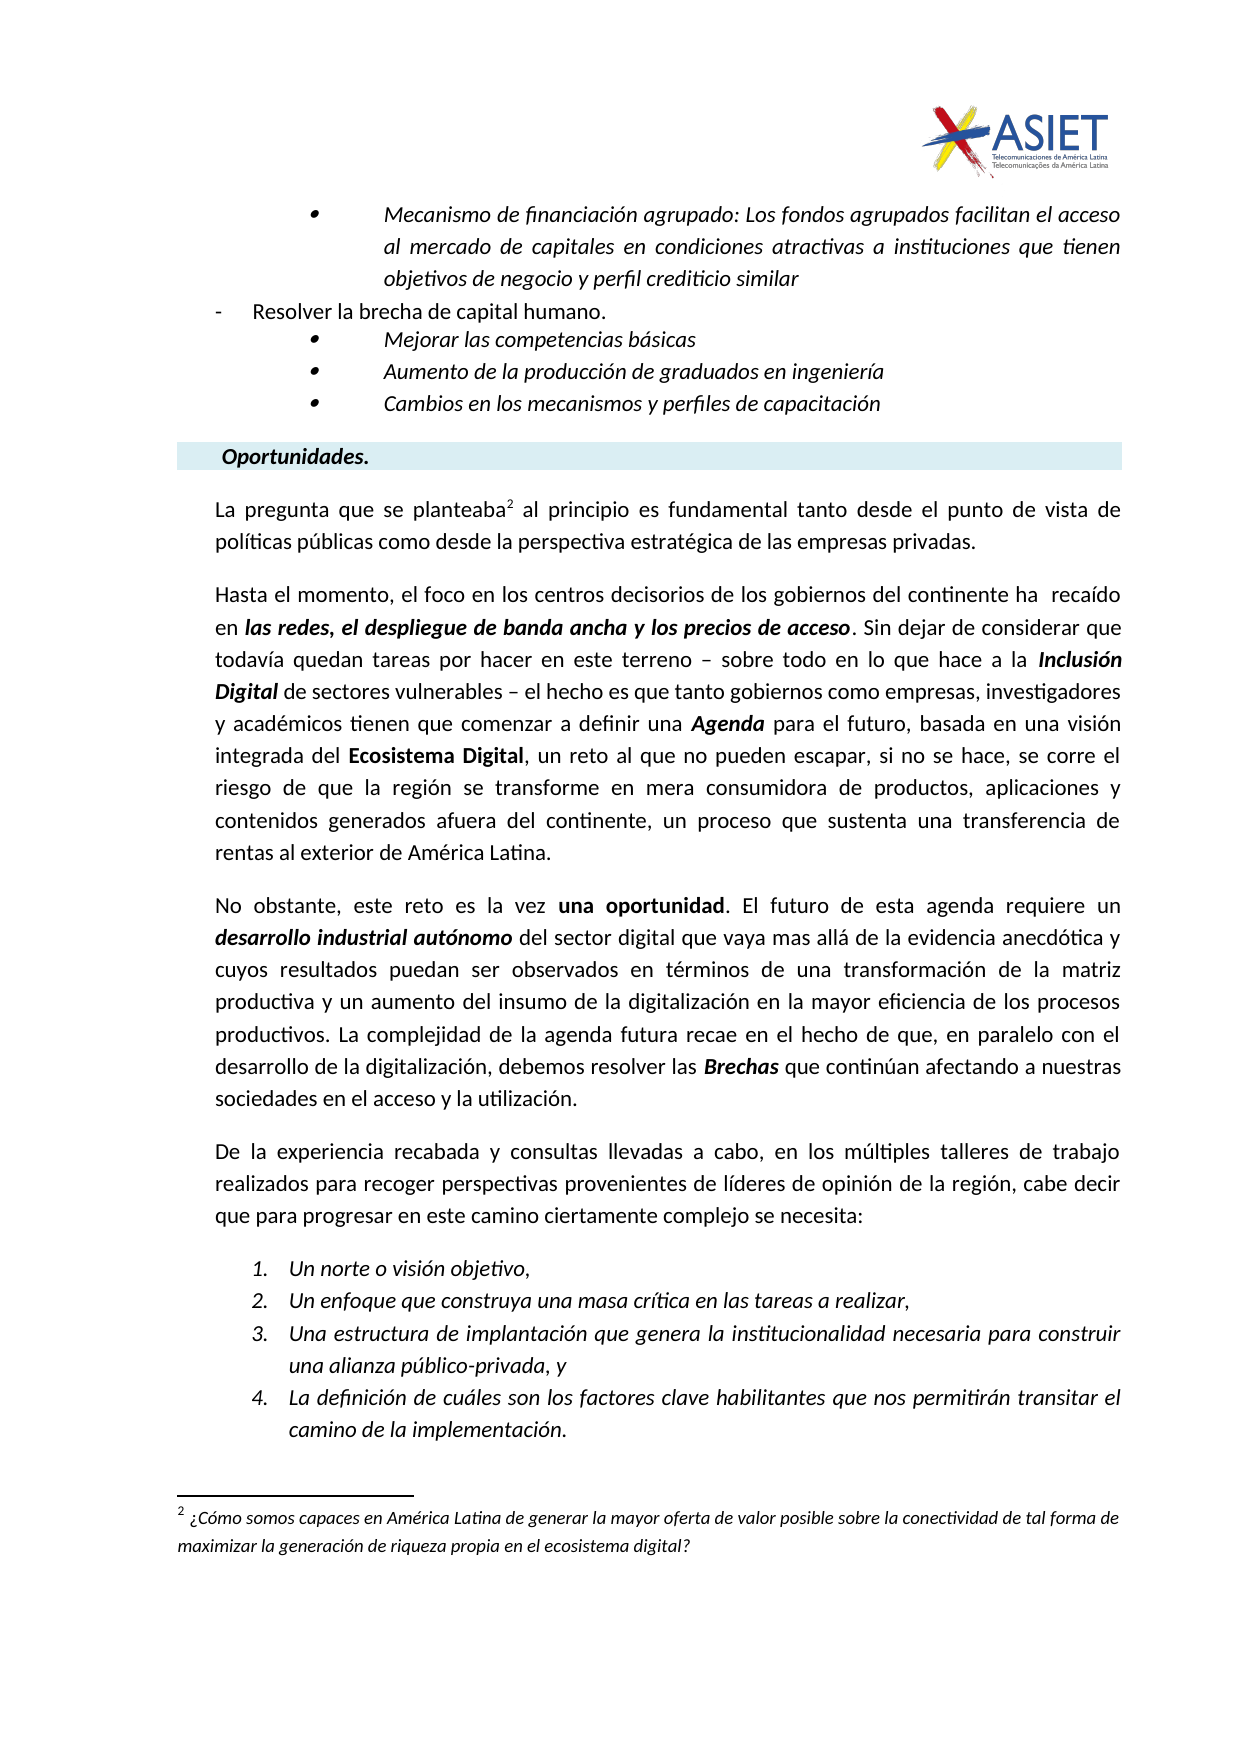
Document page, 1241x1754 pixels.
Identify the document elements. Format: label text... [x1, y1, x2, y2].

text La pregunta que se planteaba al principio es fundamental tanto desde el punto de vista de políticas públicas como desde la perspectiva estratégica de las empresas privadas. [215, 495, 1122, 555]
picture [914, 73, 1123, 201]
list Una estructura de implantación que genera la institucionalidad necesaria para construir una alianza público-privada, y [251, 1319, 1122, 1379]
list Un enfoque que construya una masa crítica en las tareas a realizar, [251, 1287, 1122, 1315]
list La definición de cuáles son los factores clave habilitantes que nos permitirán transitar el camino de la implementación. [251, 1383, 1122, 1443]
text Hasta el momento, el foco en los centros decisorios de los gobiernos del continente ha recaído en las redes, el despliegue de banda ancha y los precios de acceso. Sin dejar de considerar que todavía quedan tareas por hacer en este terreno – sobre todo en lo que hace a la Inclusión Digital de sectores vulnerables – el hecho es que tanto gobiernos como empresas, investigadores y académicos tienen que comenzar a definir una Agenda para el futuro, basada en una visión integrada del Ecosistema Digital, un reto al que no pueden escapar, si no se hace, se corre el riesgo de que la región se transforme en mera consumidora de productos, aplicaciones y contenidos generados afuera del continente, un proceso que sustenta una transferencia de rentas al exterior de América Latina. [215, 580, 1122, 866]
list Cambios en los mecanismos y perfiles de capacitación [308, 389, 1122, 417]
text Oportunidades. [177, 442, 1122, 470]
text De la experiencia recabada y consultas llevadas a cabo, en los múltiples talleres de trabajo realizados para recoger perspectivas provenientes de líderes de opinión de la región, cabe decir que para progresar en este camino ciertamente complejo se necesita: [215, 1137, 1122, 1229]
list Mecanismo de financiación agrupado: Los fondos agrupados facilitan el acceso al mercado de capitales en condiciones atractivas a instituciones que tienen objetivos de negocio y perfil crediticio similar [308, 200, 1122, 293]
list Un norte o visión objetivo, [251, 1254, 1122, 1282]
list Aumento de la producción de graduados en ingeniería [308, 357, 1122, 385]
text No obstante, este reto es la vez una oportunidad. El futuro de esta agenda requiere un desarrollo industrial autónomo del sector digital que vaya mas allá de la evidencia anecdótica y cuyos resultados puedan ser observados en términos de una transformación de la matriz productiva y un aumento del insumo de la digitalización en la mayor eficiencia de los procesos productivos. La complejidad de la agenda futura recae en el hecho de que, en paralelo con el desarrollo de la digitalización, debemos resolver las Brechas que continúan afectando a nuestras sociedades en el acceso y la utilización. [215, 891, 1122, 1112]
list Resolver la brecha de capital humano. [215, 297, 1122, 325]
list Mejorar las competencias básicas [308, 325, 1122, 353]
